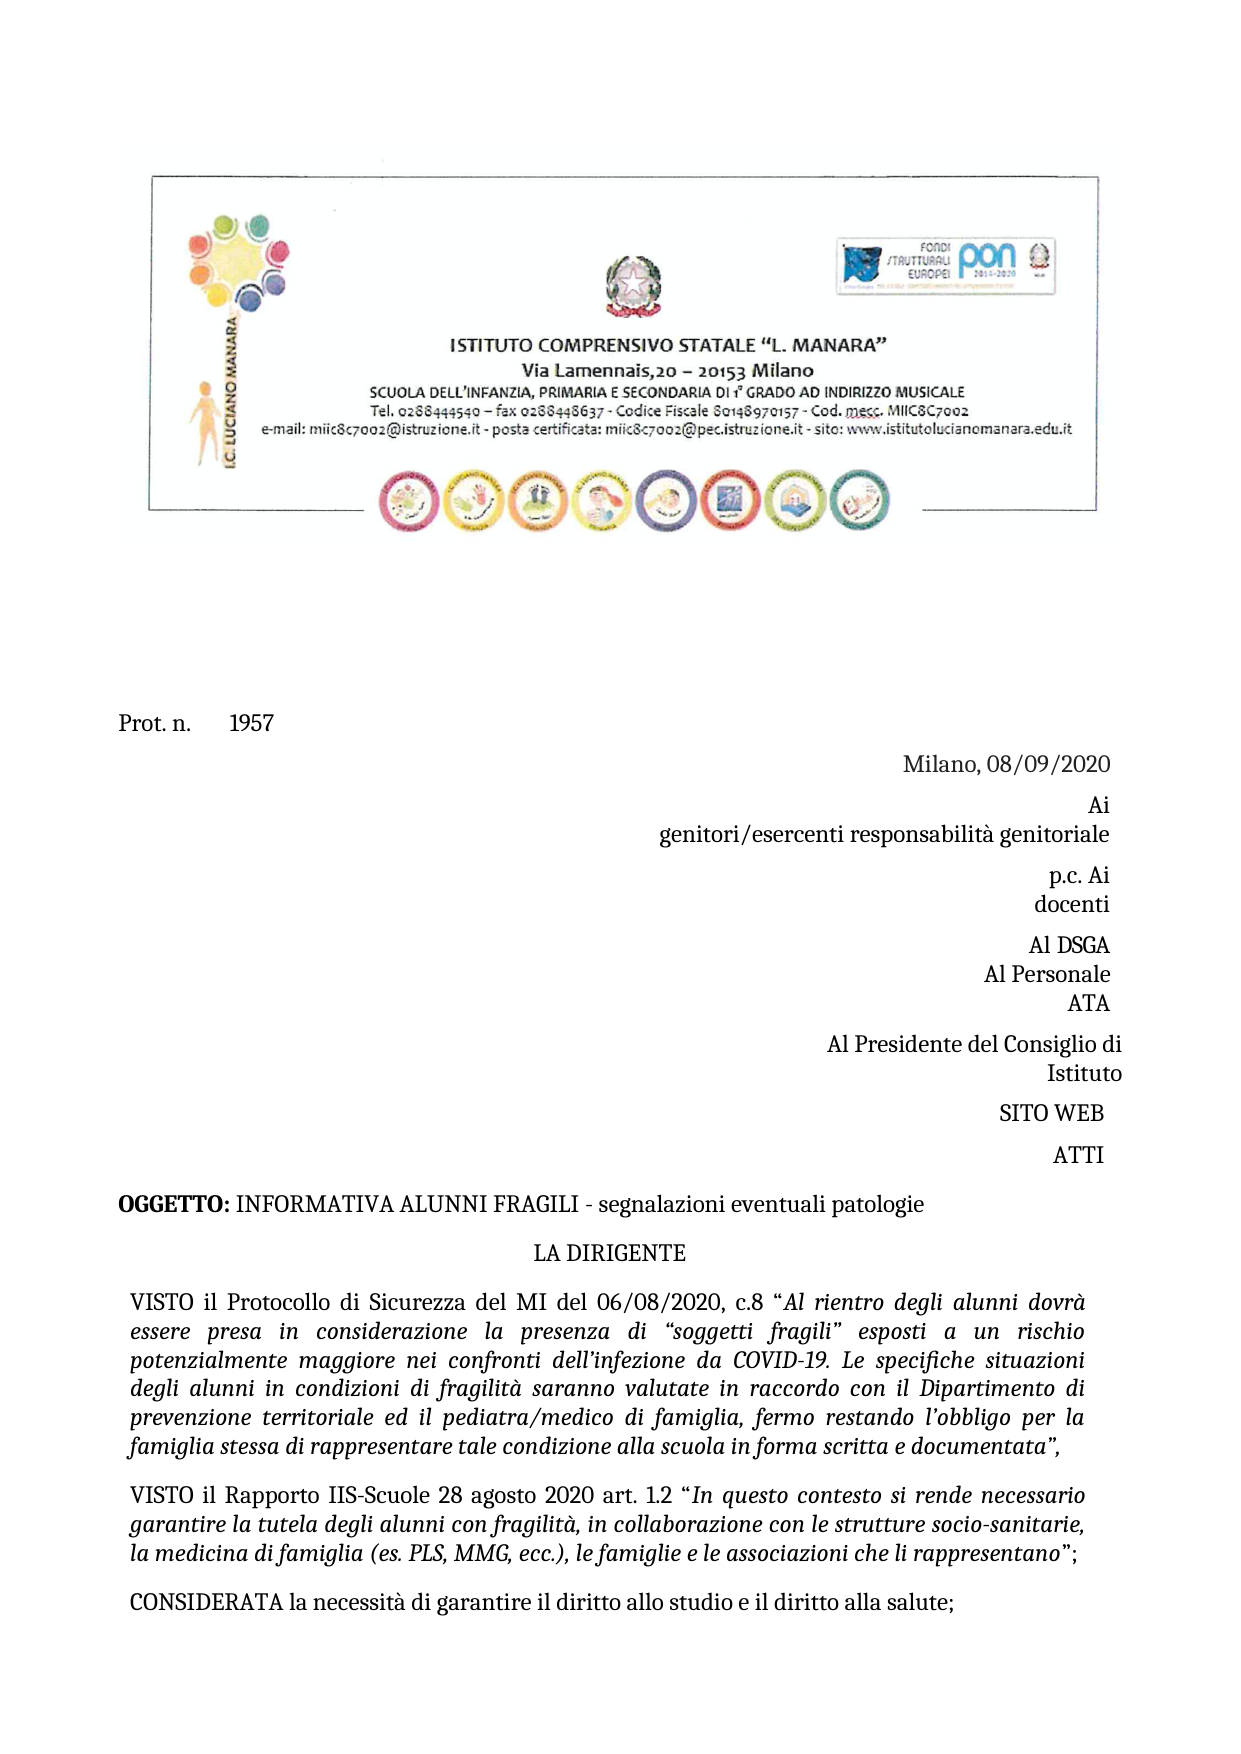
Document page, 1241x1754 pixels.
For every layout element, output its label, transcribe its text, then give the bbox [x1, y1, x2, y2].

text Al Presidente del Consiglio di Istituto [756, 1030, 1122, 1087]
text CONSIDERATA la necessità di garantire il diritto allo studio e il diritto alla salute; [130, 1588, 1089, 1617]
text LA DIRIGENTE [130, 1239, 1089, 1267]
text VISTO il Rapporto IIS-Scuole 28 agosto 2020 art. 1.2 “In questo contesto si rende necessario garantire la tutela degli alunni con fragilità, in collaborazione con le strutture socio-sanitarie, la medicina di famiglia (es. PLS, MMG, ecc.), le famiglie e le associazioni che li rappresentano”; [130, 1481, 1089, 1567]
text p.c. Ai docenti [541, 861, 1110, 918]
text SITO WEB [118, 1099, 1104, 1128]
text Ai genitori/esercenti responsabilità genitoriale [541, 791, 1110, 848]
text ATTI [118, 1141, 1104, 1169]
picture [118, 147, 1123, 541]
text Al DSGA Al Personale ATA [948, 931, 1111, 1017]
text OGGETTO: INFORMATIVA ALUNNI FRAGILI - segnalazioni eventuali patologie [118, 1189, 1122, 1218]
text Milano, 08/09/2020 [118, 750, 1111, 778]
text VISTO il Protocollo di Sicurezza del MI del 06/08/2020, c.8 “Al rientro degli alunni dovrà essere presa in considerazione la presenza di “soggetti fragili” esposti a un rischio potenzialmente maggiore nei confronti dell’infezione da COVID-19. Le specifiche situazioni degli alunni in condizioni di fragilità saranno valutate in raccordo con il Dipartimento di prevenzione territoriale ed il pediatra/medico di famiglia, fermo restando l’obbligo per la famiglia stessa di rappresentare tale condizione alla scuola in forma scritta e documentata”, [130, 1288, 1089, 1461]
text Prot. n. 1957 [118, 708, 1111, 737]
